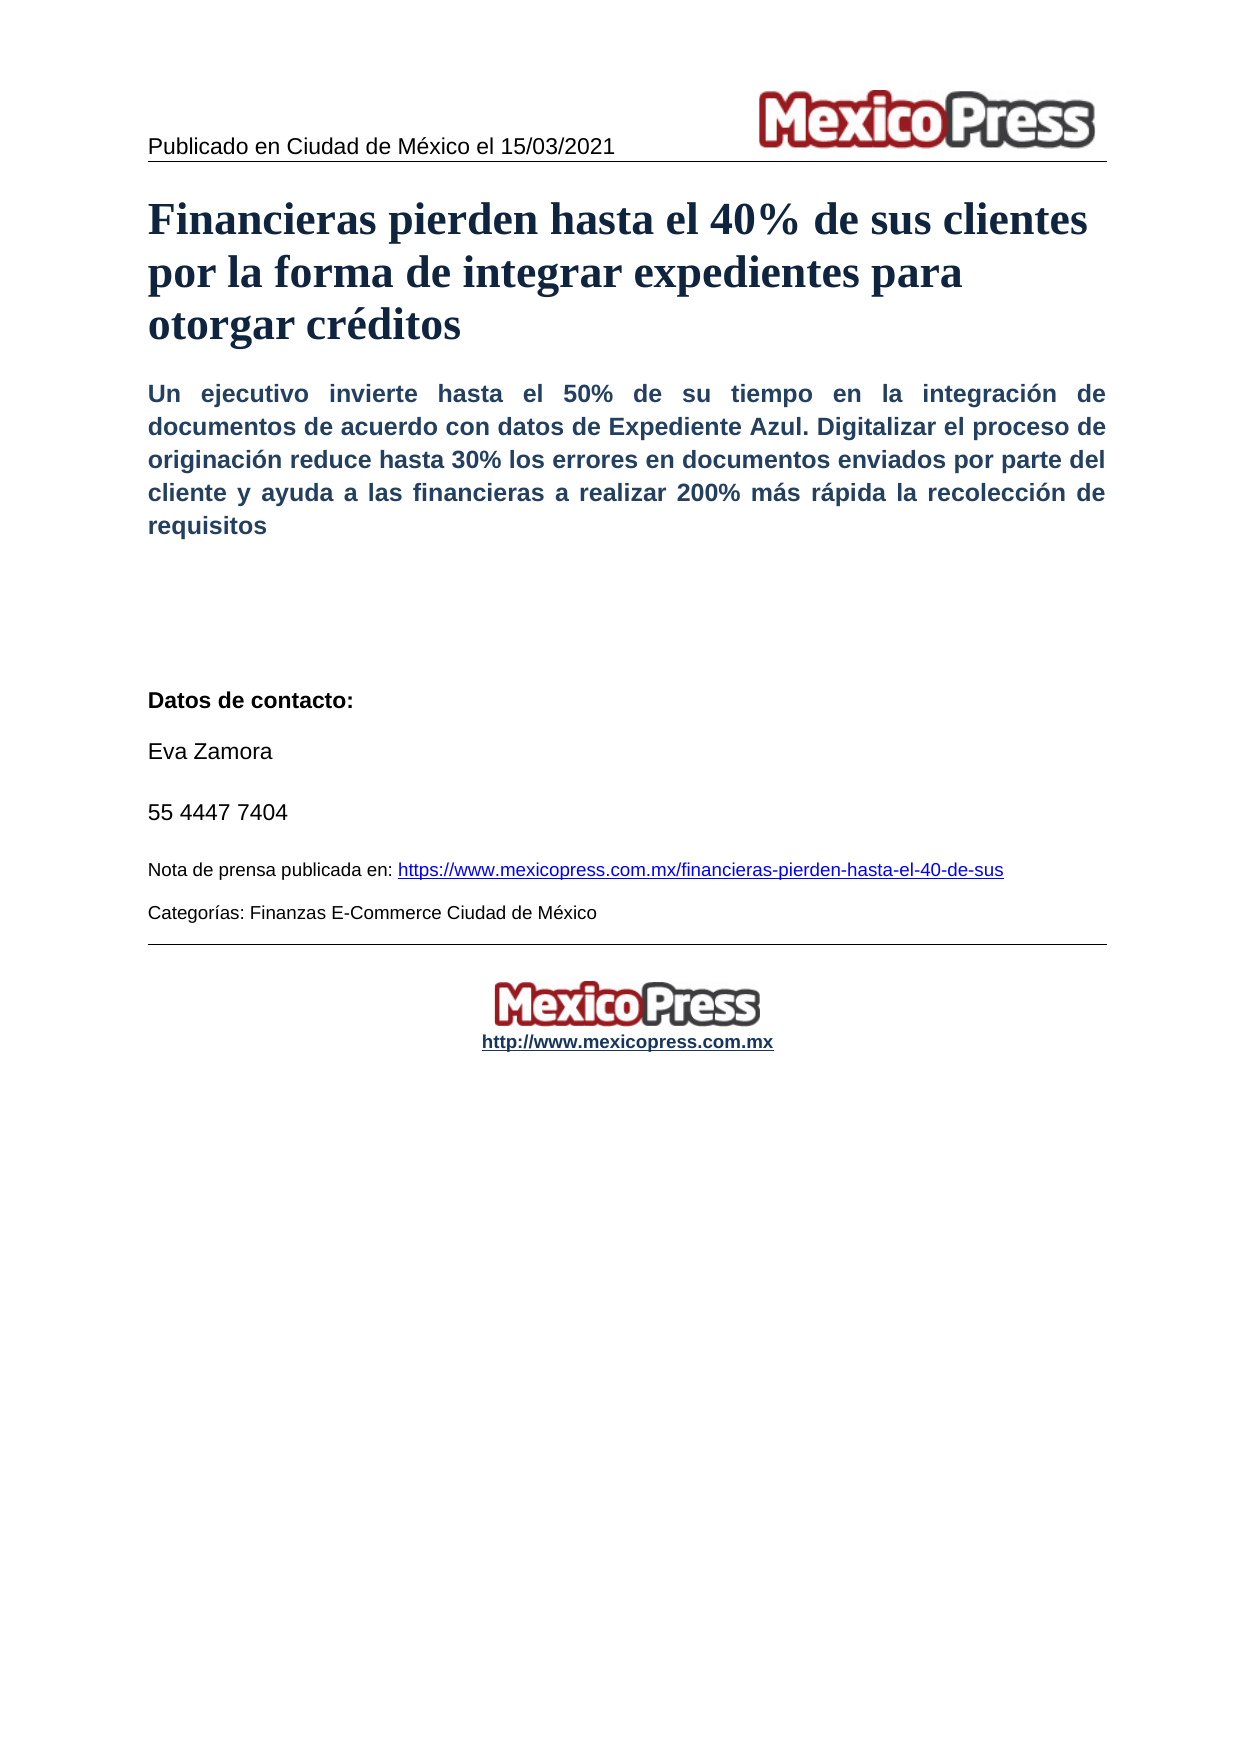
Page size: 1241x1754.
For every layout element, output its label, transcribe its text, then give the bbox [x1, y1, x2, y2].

text Eva Zamora [148, 738, 1063, 764]
subtitle Financieras pierden hasta el 40% de sus clientes por la forma de integrar expedientes para otorgar créditos [148, 192, 1107, 350]
subtitle Un ejecutivo invierte hasta el 50% de su tiempo en la integración de documentos de acuerdo con datos de Expediente Azul. Digitalizar el proceso de originación reduce hasta 30% los errores en documentos enviados por parte del cliente y ayuda a las financieras a realizar 200% más rápida la recolección de requisitos [148, 379, 1107, 540]
text Publicado en Ciudad de México el 15/03/2021 [148, 133, 1107, 161]
text 55 4447 7404 [148, 799, 1063, 825]
picture [494, 981, 760, 1027]
text Nota de prensa publicada en: https://www.mexicopress.com.mx/financieras-pierden-hasta-el-40-de-sus [148, 859, 1107, 881]
text http://www.mexicopress.com.mx [148, 1031, 1107, 1053]
text Datos de contacto: [148, 687, 1107, 713]
text Categorías: Finanzas E-Commerce Ciudad de México [148, 901, 1107, 923]
picture [759, 90, 1096, 133]
